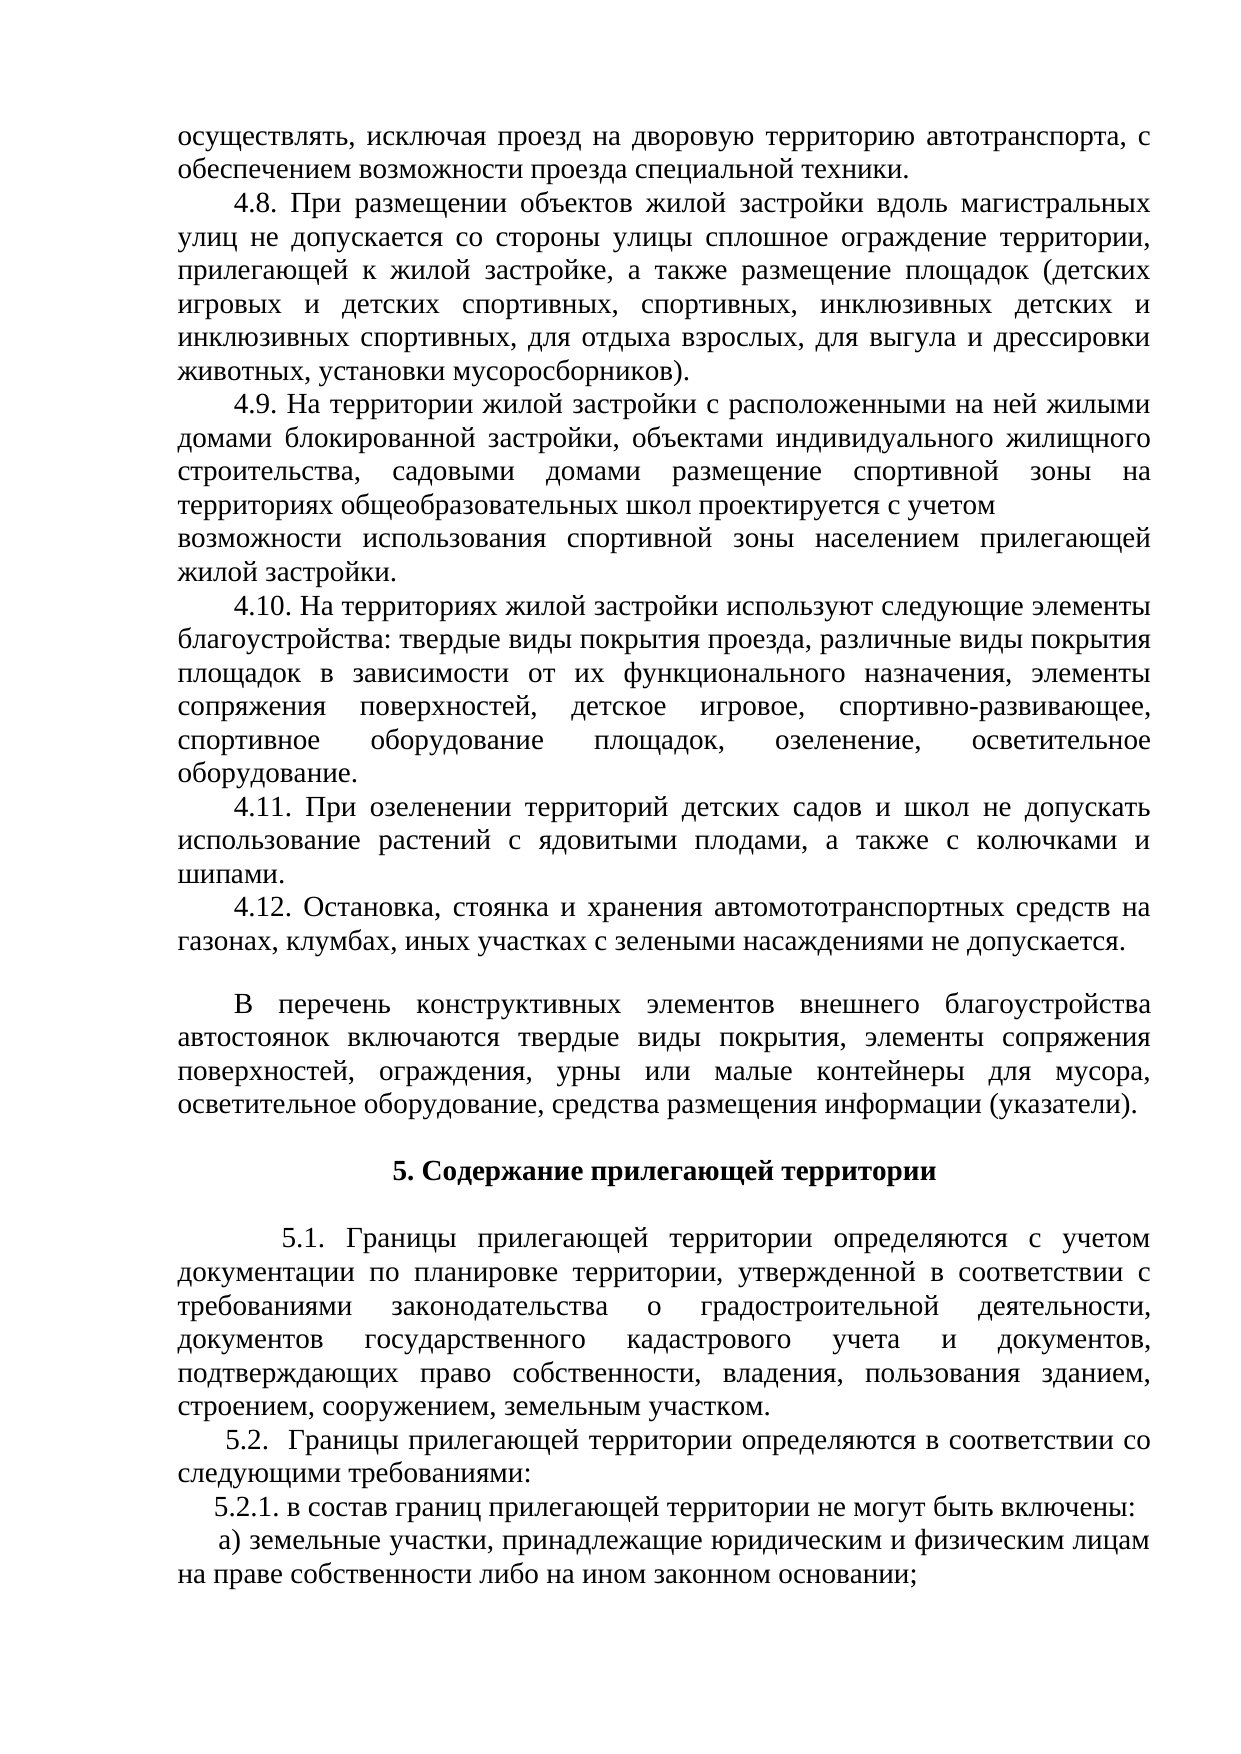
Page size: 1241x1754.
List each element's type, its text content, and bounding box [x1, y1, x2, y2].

text 4.8. При размещении объектов жилой застройки вдоль магистральных улиц не допускается со стороны улицы сплошное ограждение территории, прилегающей к жилой застройке, а также размещение площадок (детских игровых и детских спортивных, спортивных, инклюзивных детских и инклюзивных спортивных, для отдыха взрослых, для выгула и дрессировки животных, установки мусоросборников). [177, 185, 1152, 386]
text В перечень конструктивных элементов внешнего благоустройства автостоянок включаются твердые виды покрытия, элементы сопряжения поверхностей, ограждения, урны или малые контейнеры для мусора, осветительное оборудование, средства размещения информации (указатели). [177, 986, 1152, 1120]
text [177, 118, 1152, 185]
text 5.2. Границы прилегающей территории определяются в соответствии со следующими требованиями: [177, 1422, 1152, 1489]
text 4.9. На территории жилой застройки с расположенными на ней жилыми домами блокированной застройки, объектами индивидуального жилищного строительства, садовыми домами размещение спортивной зоны на территориях общеобразовательных школ проектируется с учетом [177, 386, 1152, 521]
text 5.2.1. в состав границ прилегающей территории не могут быть включены: [177, 1489, 1152, 1522]
text 4.12. Остановка, стоянка и хранения автомототранспортных средств на газонах, клумбах, иных участках с зелеными насаждениями не допускается. [177, 889, 1152, 957]
text 5. Содержание прилегающей территории [177, 1153, 1152, 1187]
text 5.1. Границы прилегающей территории определяются с учетом документации по планировке территории, утвержденной в соответствии с требованиями законодательства о градостроительной деятельности, документов государственного кадастрового учета и документов, подтверждающих право собственности, владения, пользования зданием, строением, сооружением, земельным участком. [177, 1221, 1152, 1422]
text возможности использования спортивной зоны населением прилегающей жилой застройки. [177, 521, 1152, 588]
text 4.11. При озеленении территорий детских садов и школ не допускать использование растений с ядовитыми плодами, а также с колючками и шипами. [177, 789, 1152, 889]
text 4.10. На территориях жилой застройки используют следующие элементы благоустройства: твердые виды покрытия проезда, различные виды покрытия площадок в зависимости от их функционального назначения, элементы сопряжения поверхностей, детское игровое, спортивно-развивающее, спортивное оборудование площадок, озеленение, осветительное оборудование. [177, 588, 1152, 789]
text а) земельные участки, принадлежащие юридическим и физическим лицам на праве собственности либо на ином законном основании; [177, 1522, 1152, 1589]
